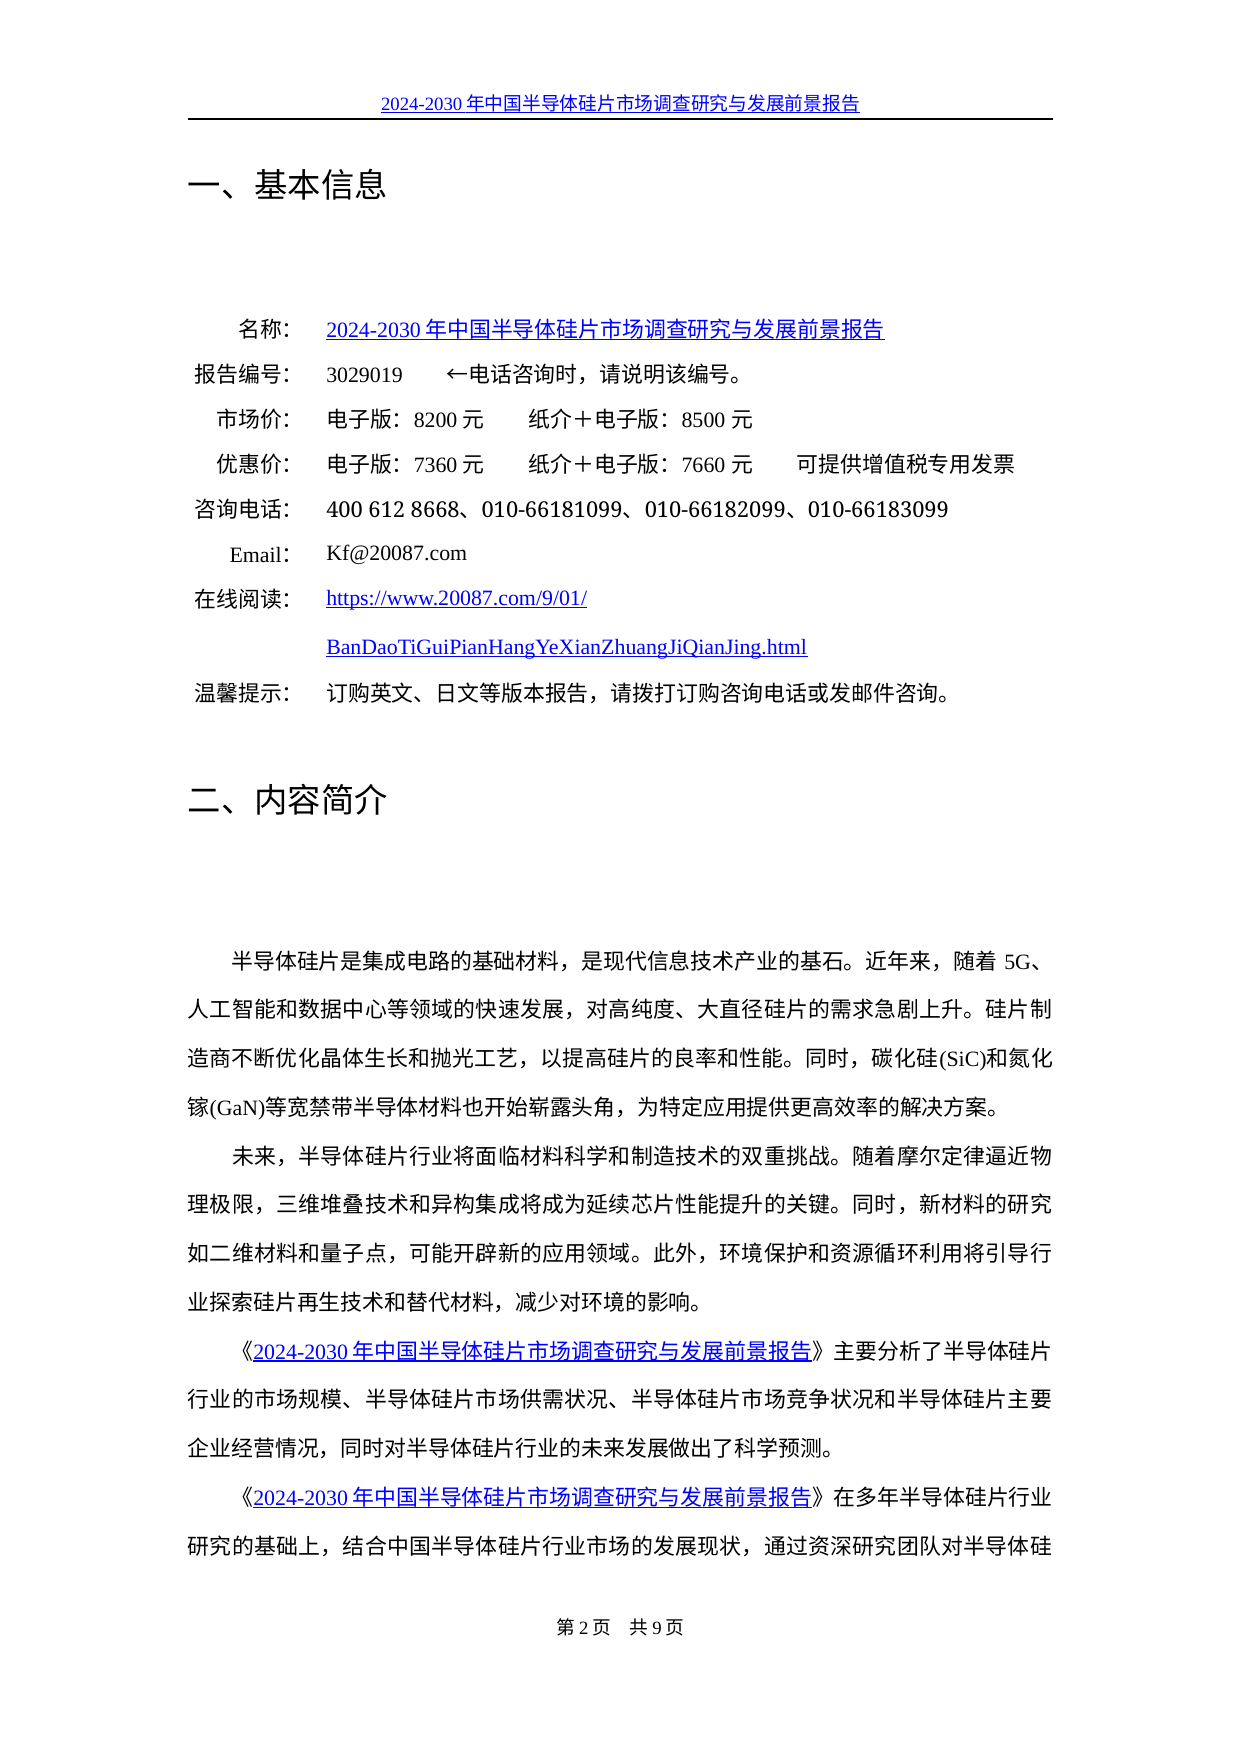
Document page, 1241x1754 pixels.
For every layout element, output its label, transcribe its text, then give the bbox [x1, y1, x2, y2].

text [187, 943, 1053, 1561]
table_cell 咨询电话： [167, 492, 315, 537]
table_cell 订购英文、日文等版本报告，请拨打订购咨询电话或发邮件咨询。 [315, 675, 1073, 720]
table_cell 400 612 8668、010-66181099、010-66182099、010-66183099 [315, 492, 1073, 537]
table_cell 温馨提示： [167, 675, 315, 720]
table_cell 电子版：8200 元 纸介＋电子版：8500 元 [315, 402, 1073, 447]
table_cell [315, 582, 1073, 675]
table_cell 报告编号： [167, 357, 315, 402]
table_cell 电子版：7360 元 纸介＋电子版：7660 元 可提供增值税专用发票 [315, 447, 1073, 492]
table_cell Email： [167, 537, 315, 582]
table_cell 优惠价： [167, 447, 315, 492]
table_header 2024-2030年中国半导体硅片市场调查研究与发展前景报告 [315, 312, 1073, 357]
table_cell 在线阅读： [167, 582, 315, 675]
table_header 名称： [167, 312, 315, 357]
title 一、基本信息 [187, 150, 1053, 215]
table_cell 市场价： [167, 402, 315, 447]
title 二、内容简介 [187, 766, 1053, 831]
table_cell 3029019 ←电话咨询时，请说明该编号。 [315, 357, 1073, 402]
table_cell Kf@20087.com [315, 537, 1073, 582]
